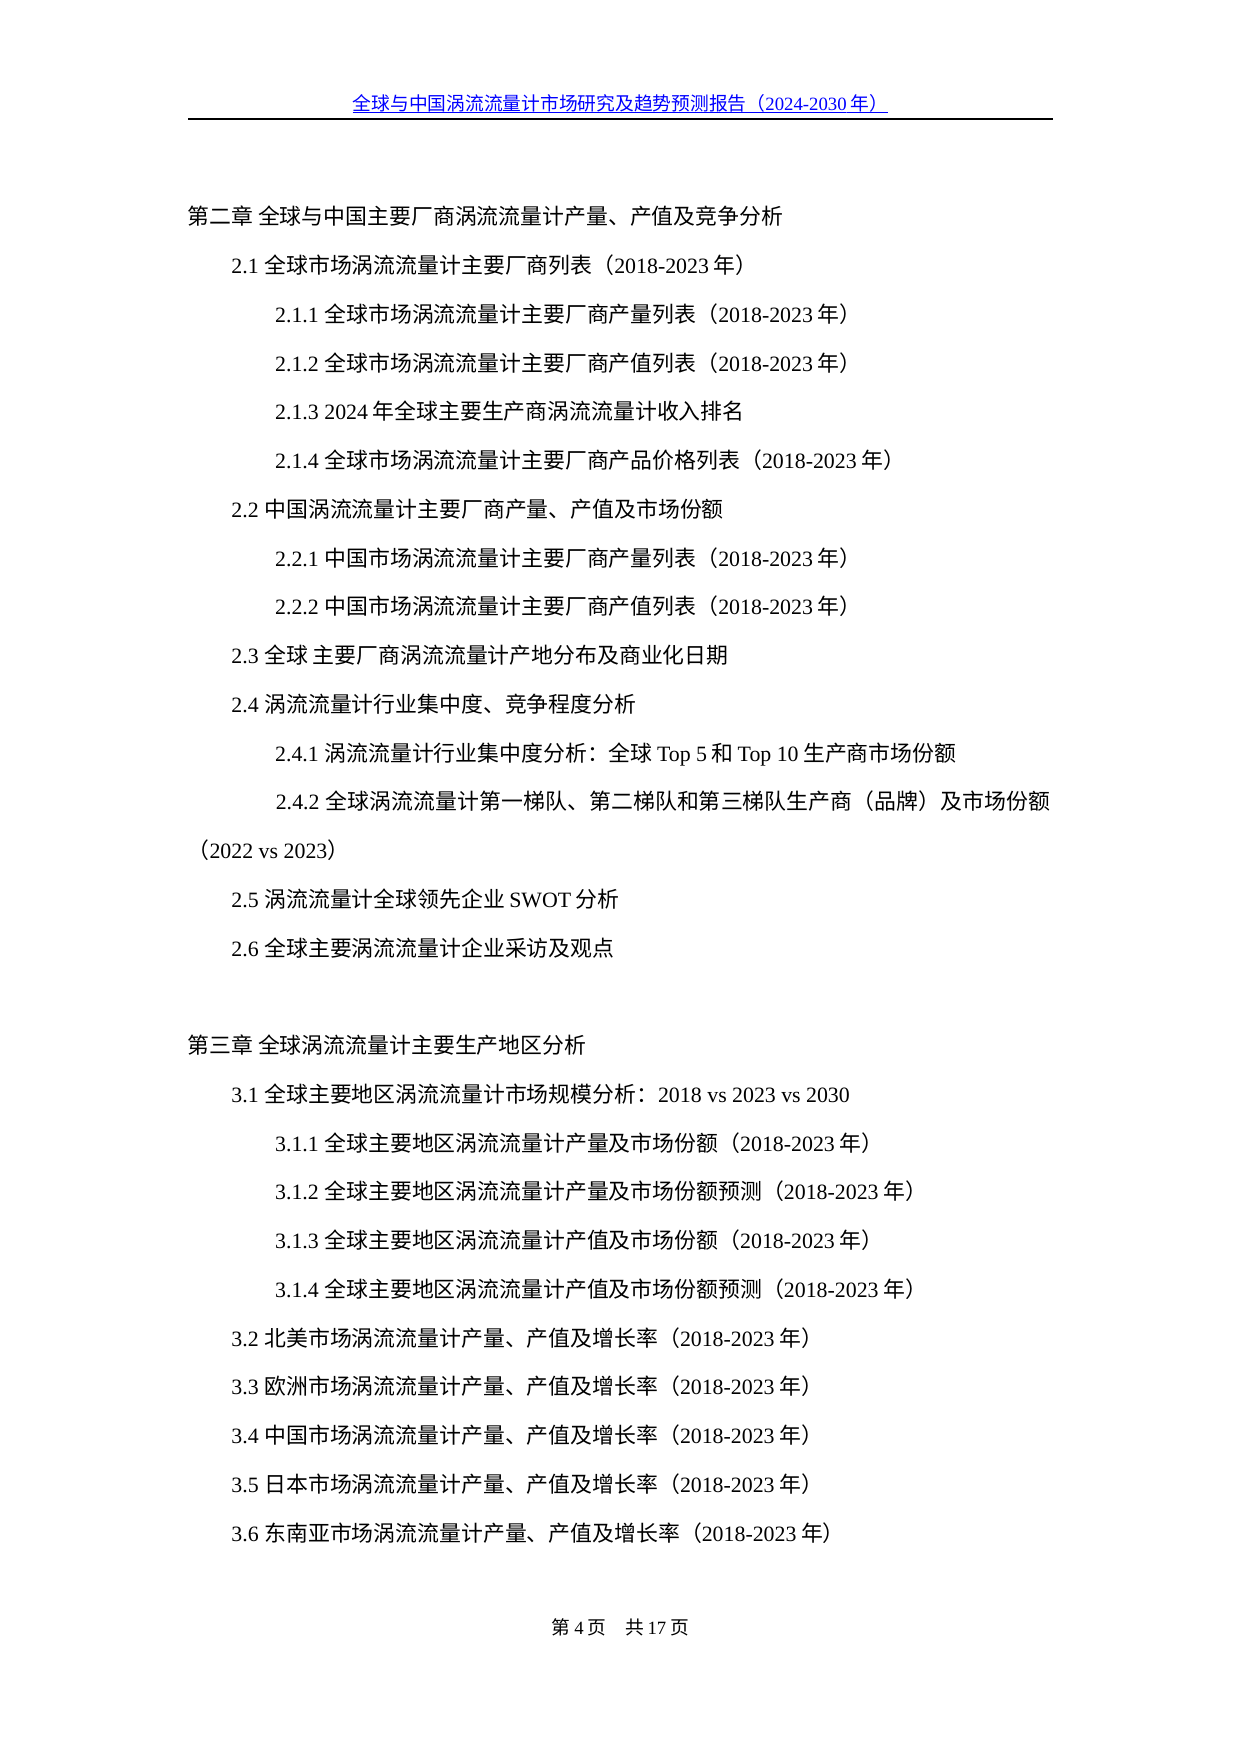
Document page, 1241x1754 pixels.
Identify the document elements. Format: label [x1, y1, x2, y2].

text [187, 150, 1053, 1548]
